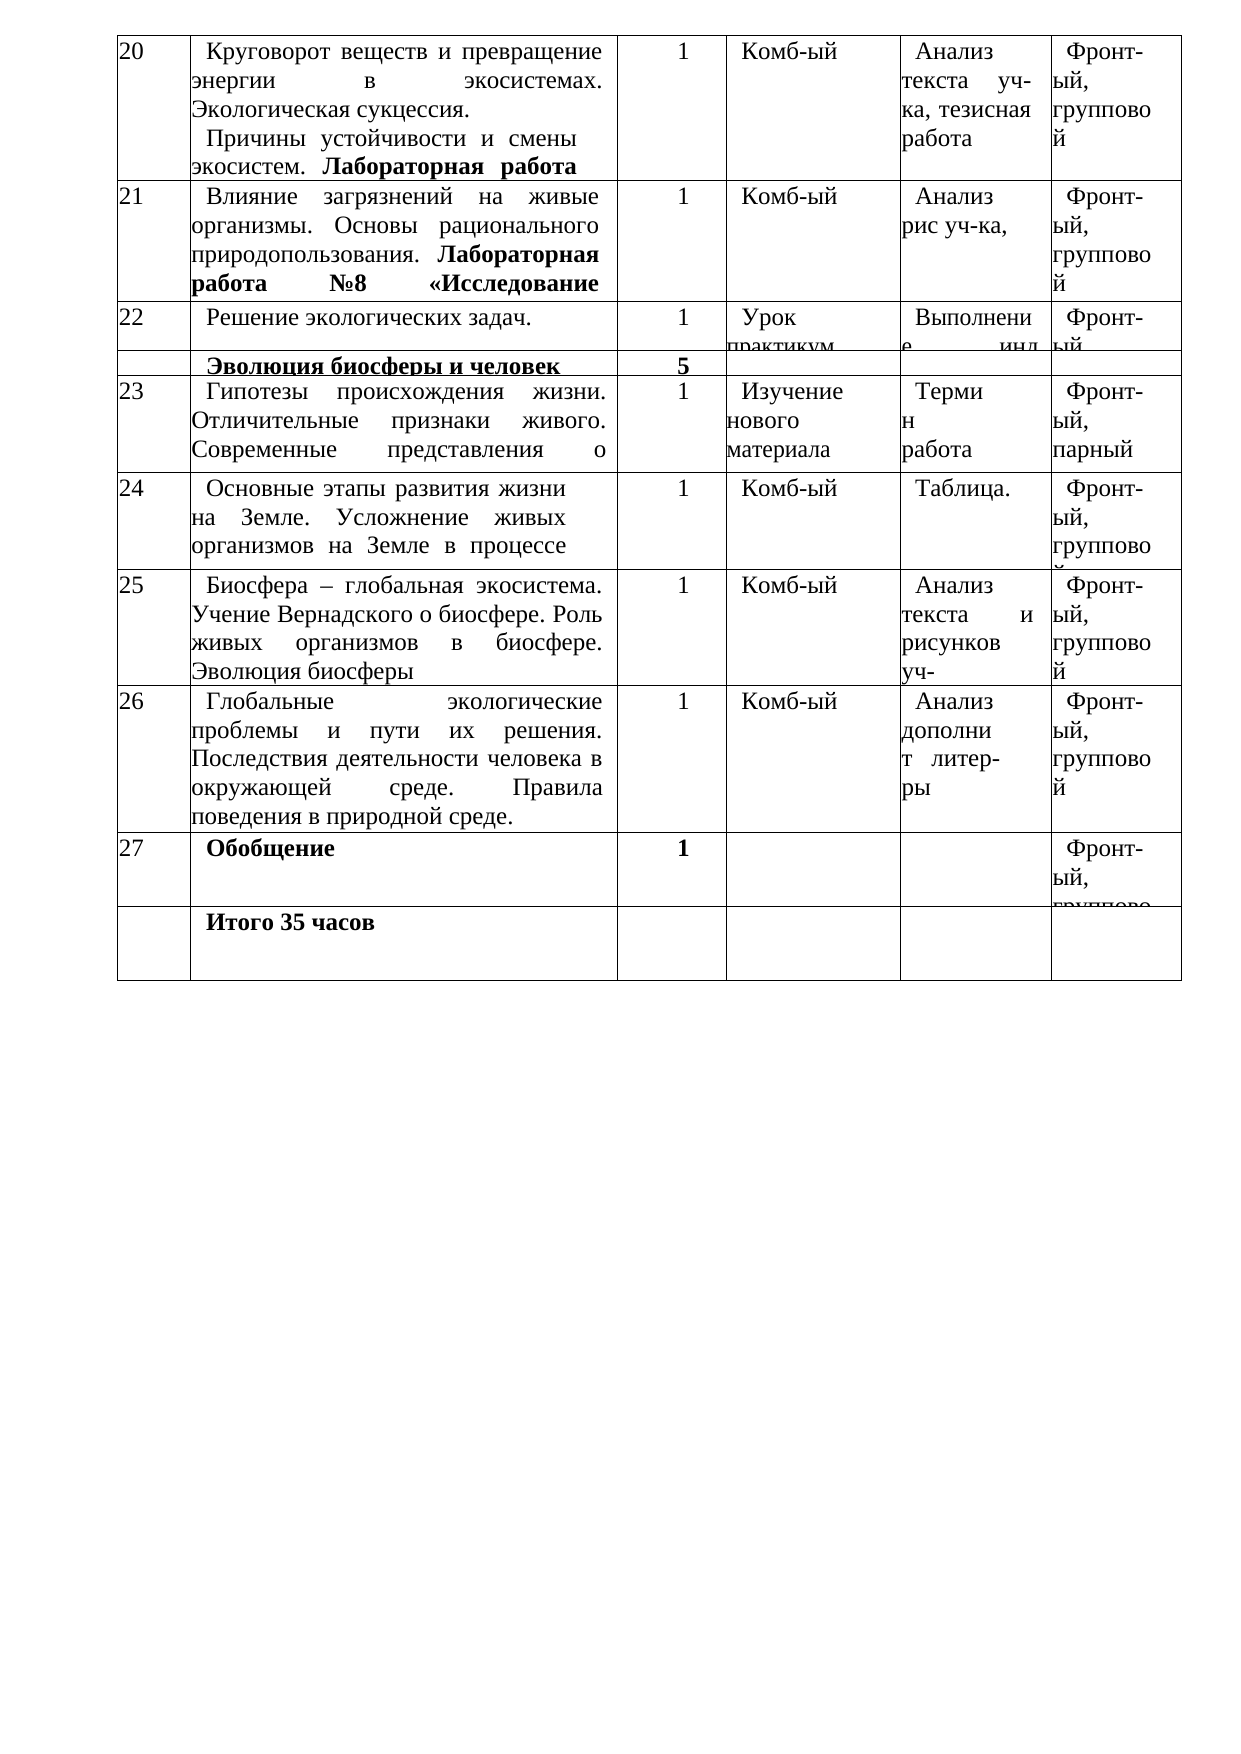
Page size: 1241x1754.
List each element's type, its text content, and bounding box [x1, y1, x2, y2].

table_cell Фронт-ый, групповой [1052, 686, 1181, 832]
table_cell Итого 35 часов [191, 907, 617, 980]
table_cell 24 [118, 473, 190, 569]
table_cell 1 [618, 473, 726, 569]
table_cell Анализ рис уч-ка, [901, 181, 1051, 301]
table_cell 21 [118, 181, 190, 301]
table_cell Анализ текста уч-ка, тезисная работа [901, 36, 1051, 180]
table_cell [727, 351, 900, 375]
table_cell 26 [118, 686, 190, 832]
table_cell Фронт-ый, групповой [1052, 833, 1181, 906]
table_cell Термин работа [901, 376, 1051, 472]
table_cell [618, 907, 726, 980]
table_cell 20 [118, 36, 190, 180]
table_cell 5 [618, 351, 726, 375]
table_cell Фронт-ый, групповой [1052, 181, 1181, 301]
table_cell Решение экологических задач. [191, 302, 617, 350]
table_cell Комб-ый [727, 473, 900, 569]
table_cell [118, 907, 190, 980]
table_cell 1 [618, 570, 726, 685]
table_cell 1 [618, 36, 726, 180]
table_cell [901, 907, 1051, 980]
table_cell Биосфера – глобальная экосистема. Учение Вернадского о биосфере. Роль живых организмов в биосфере. Эволюция биосферы [191, 570, 617, 685]
table_cell [727, 907, 900, 980]
table_cell Фронт-ый, групповой [1052, 36, 1181, 180]
table_cell 25 [118, 570, 190, 685]
table_cell 23 [118, 376, 190, 472]
table_cell 27 [118, 833, 190, 906]
table_cell Основные этапы развития жизни на Земле. Усложнение живых организмов на Земле в процессе эволюции [191, 473, 617, 569]
table_cell Комб-ый [727, 570, 900, 685]
table_cell [901, 351, 1051, 375]
table_cell [1052, 351, 1181, 375]
table_cell Фронт-ый, групповой [1052, 302, 1181, 350]
table_cell Таблица. [901, 473, 1051, 569]
table_cell Фронт-ый, групповой [1052, 570, 1181, 685]
table_cell 1 [618, 833, 726, 906]
table_cell 1 [618, 376, 726, 472]
table_cell Гипотезы происхождения жизни. Отличительные признаки живого. Современные представления о происхождении жизни. [191, 376, 617, 472]
table_cell Комб-ый [727, 36, 900, 180]
table_cell 1 [618, 686, 726, 832]
table_cell Влияние загрязнений на живые организмы. Основы рационального природопользования. Лабораторная работа №8 «Исследование изменений в экосистемах на биологических моделях(аквариум)». [191, 181, 617, 301]
table_cell 1 [618, 181, 726, 301]
table_cell Анализ дополнит литер-ры [901, 686, 1051, 832]
table_cell Глобальные экологические проблемы и пути их решения. Последствия деятельности человека в окружающей среде. Правила поведения в природной среде. [191, 686, 617, 832]
table_cell [118, 351, 190, 375]
table_cell Анализ текста и рисунков уч- [901, 570, 1051, 685]
table_cell 1 [618, 302, 726, 350]
table_cell [727, 833, 900, 906]
table_cell Комб-ый [727, 686, 900, 832]
table_cell Фронт-ый, групповой [1052, 473, 1181, 569]
table_cell Круговорот веществ и превращение энергии в экосистемах. Экологическая сукцессия. Причины устойчивости и смены экосистем. Лабораторная работа №7 «Выявление антропогенных изменений в экосистемах своей местности» [191, 36, 617, 180]
table_cell Обобщение [191, 833, 617, 906]
table_cell Выполнение инд заданий [901, 302, 1051, 350]
table_cell 22 [118, 302, 190, 350]
table_cell Изучение нового материала [727, 376, 900, 472]
table_cell Эволюция биосферы и человек [191, 351, 617, 375]
table_cell [1052, 907, 1181, 980]
table_cell [901, 833, 1051, 906]
table_cell Урок практикум [727, 302, 900, 350]
table_cell Фронт-ый, парный [1052, 376, 1181, 472]
table_cell Комб-ый [727, 181, 900, 301]
